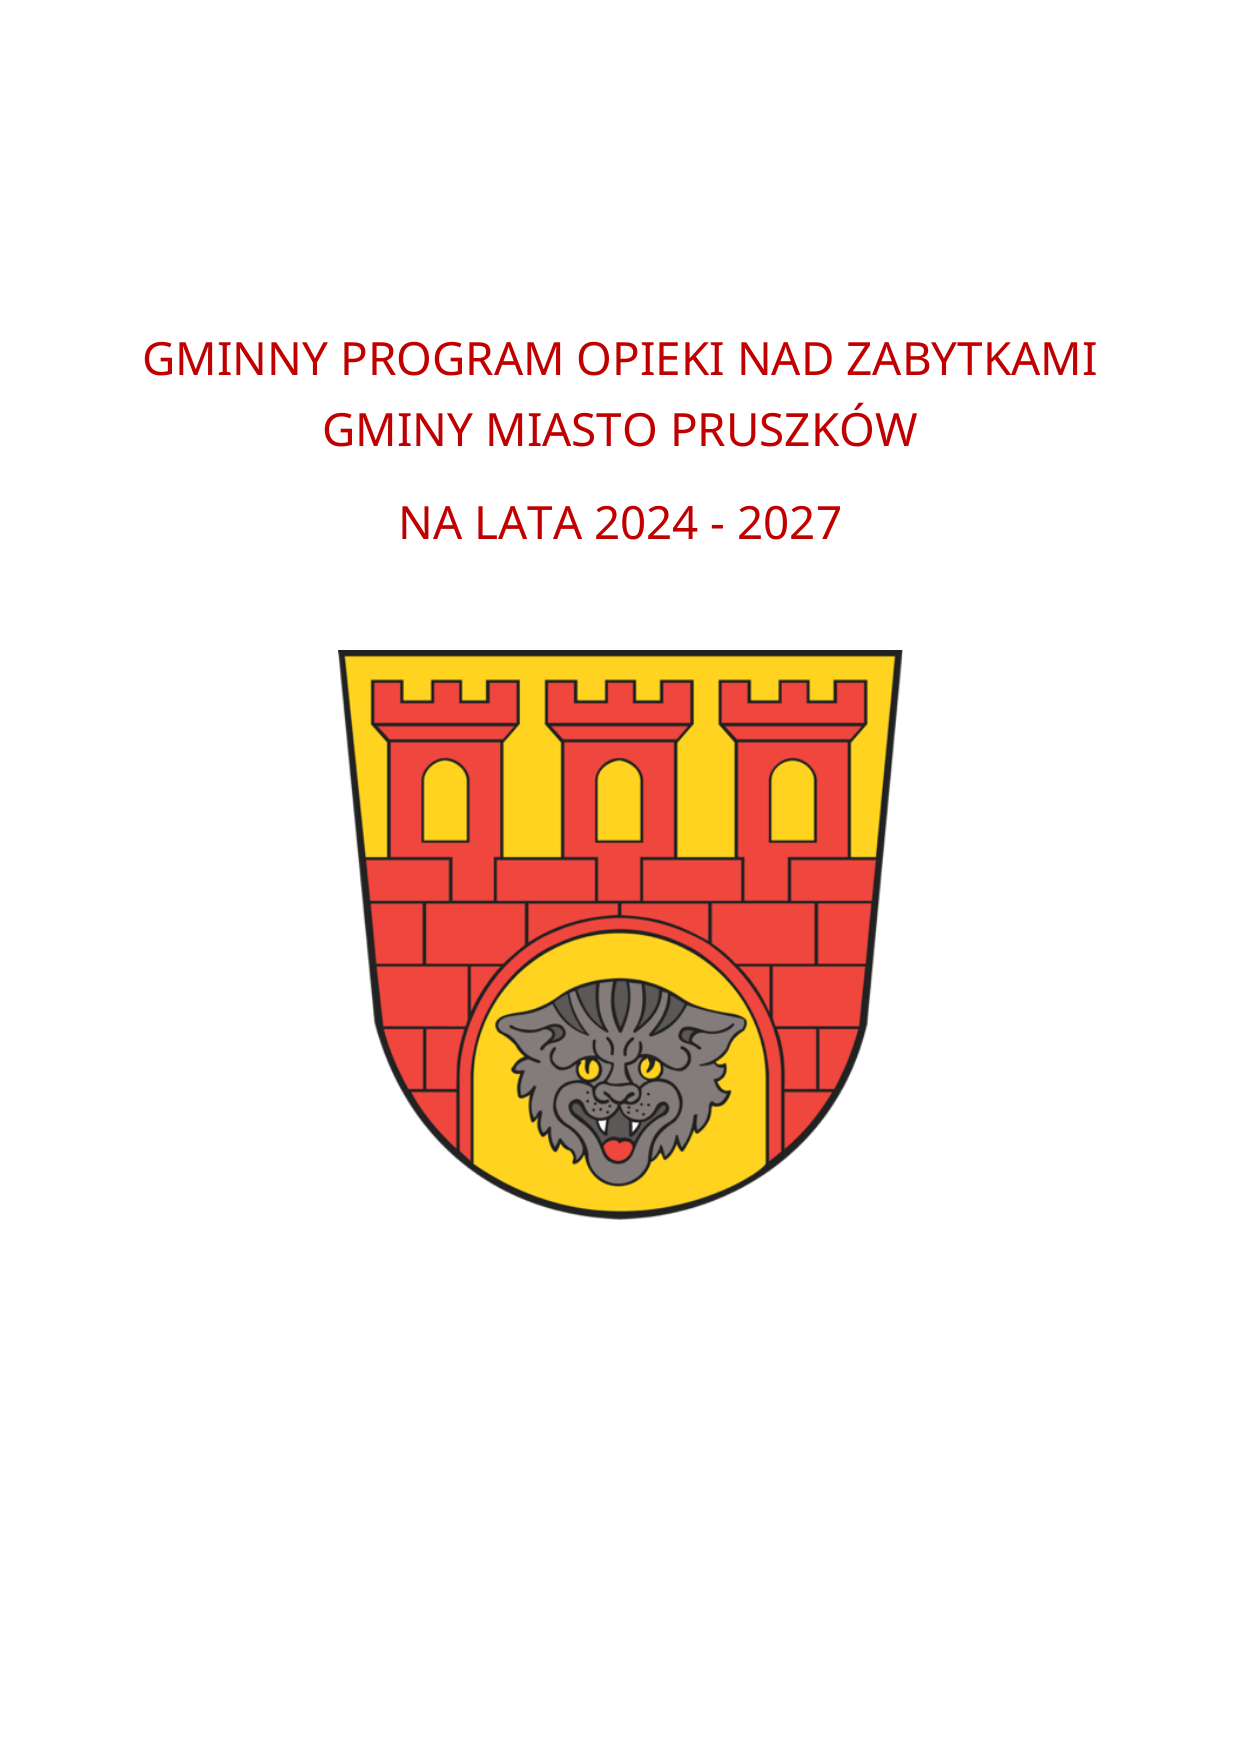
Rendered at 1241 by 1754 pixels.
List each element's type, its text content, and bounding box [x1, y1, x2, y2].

picture [338, 650, 903, 1220]
text GMINNY PROGRAM OPIEKI NAD ZABYTKAMI GMINY MIASTO PRUSZKÓW [106, 326, 1134, 460]
text NA LATA 2024 - 2027 [106, 490, 1134, 553]
